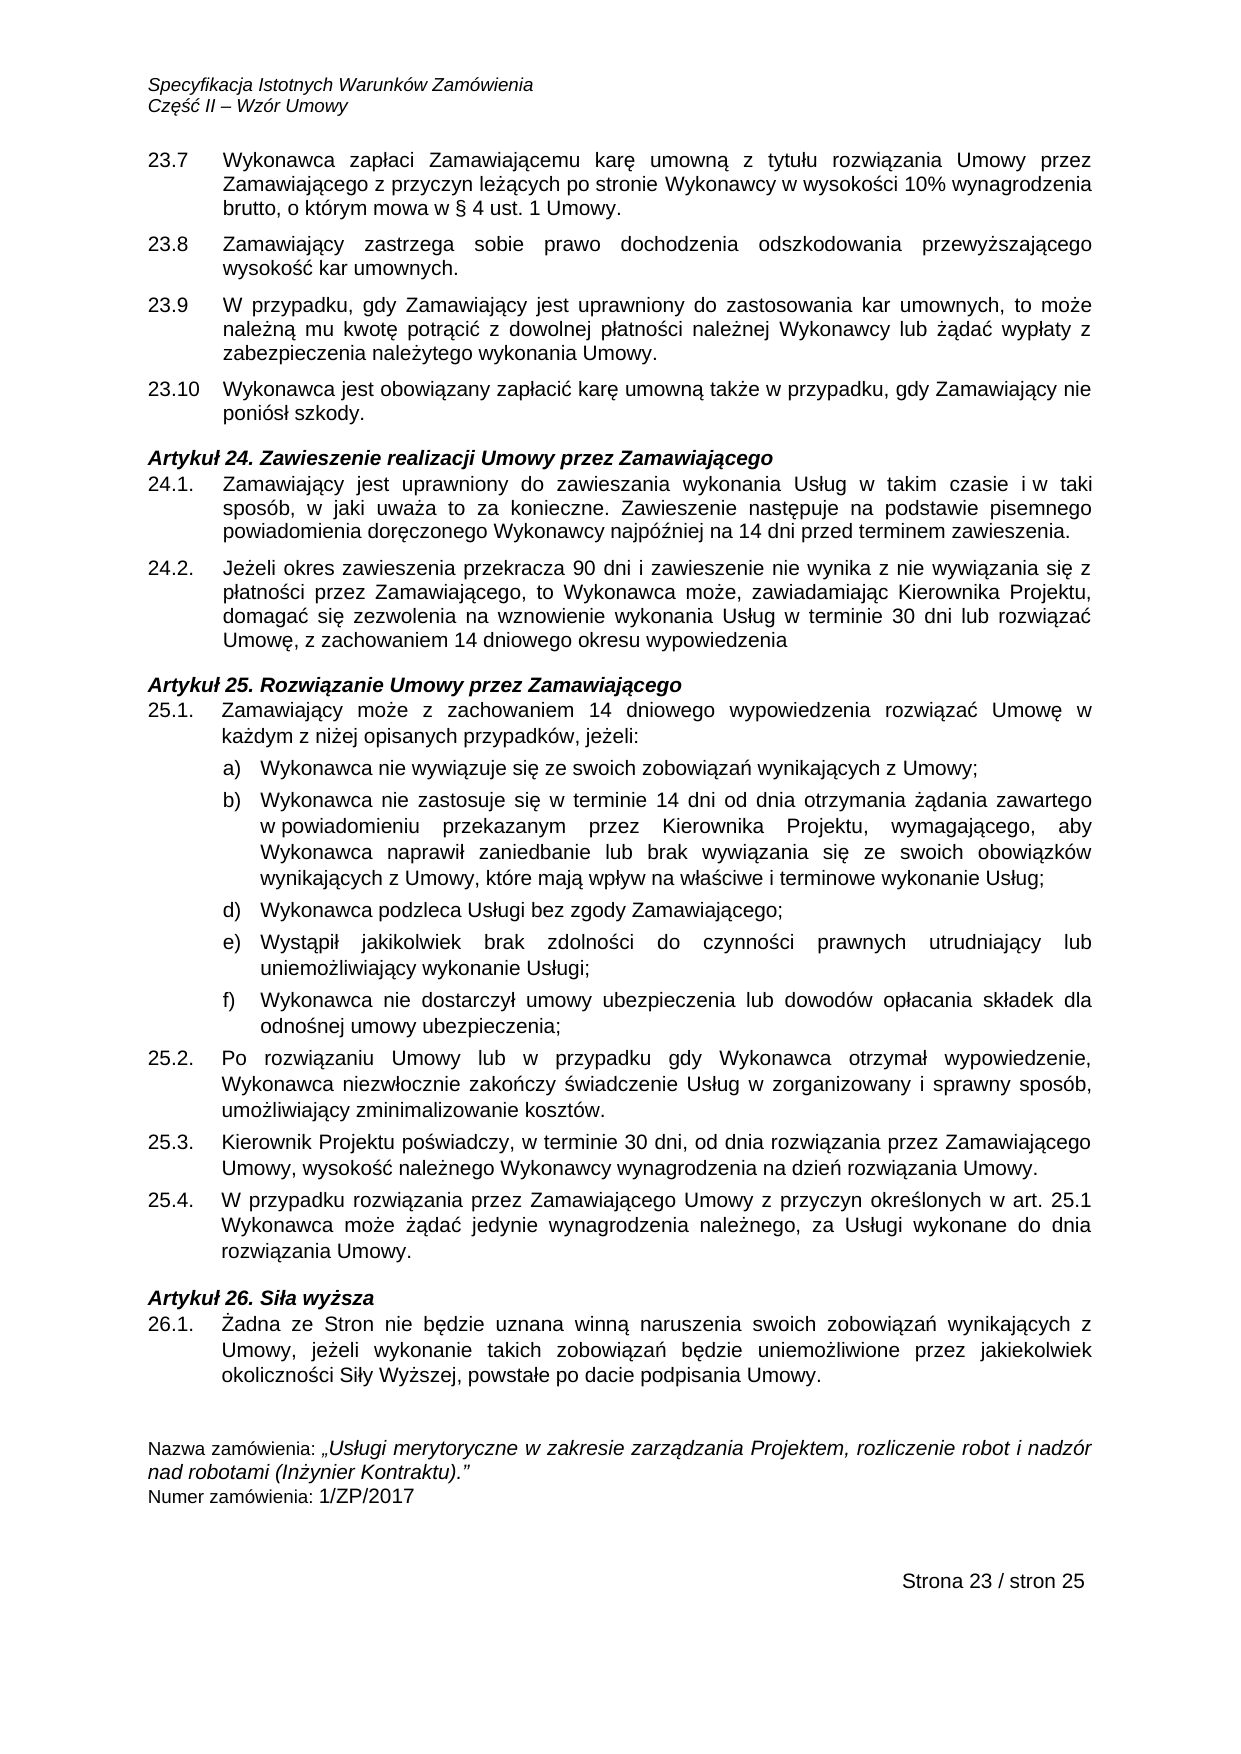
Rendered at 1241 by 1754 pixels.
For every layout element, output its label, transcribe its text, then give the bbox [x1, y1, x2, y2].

text a) Wykonawca nie wywiązuje się ze swoich zobowiązań wynikających z Umowy; [223, 756, 1093, 780]
text 24.1. Zamawiający jest uprawniony do zawieszania wykonania Usług w takim czasie i w taki sposób, w jaki uważa to za konieczne. Zawieszenie następuje na podstawie pisemnego powiadomienia doręczonego Wykonawcy najpóźniej na 14 dni przed terminem zawieszenia. [148, 471, 1093, 543]
list Wykonawca zapłaci Zamawiającemu karę umowną z tytułu rozwiązania Umowy przez Zamawiającego z przyczyn leżących po stronie Wykonawcy w wysokości 10% wynagrodzenia brutto, o którym mowa w § 4 ust. 1 Umowy. [148, 148, 1093, 219]
text b) Wykonawca nie zastosuje się w terminie 14 dni od dnia otrzymania żądania zawartego w powiadomieniu przekazanym przez Kierownika Projektu, wymagającego, aby Wykonawca naprawił zaniedbanie lub brak wywiązania się ze swoich obowiązków wynikających z Umowy, które mają wpływ na właściwe i terminowe wykonanie Usług; [223, 788, 1093, 890]
text e) Wystąpił jakikolwiek brak zdolności do czynności prawnych utrudniający lub uniemożliwiający wykonanie Usługi; [223, 930, 1093, 980]
text 24.2. Jeżeli okres zawieszenia przekracza 90 dni i zawieszenie nie wynika z nie wywiązania się z płatności przez Zamawiającego, to Wykonawca może, zawiadamiając Kierownika Projektu, domagać się zezwolenia na wznowienie wykonania Usług w terminie 30 dni lub rozwiązać Umowę, z zachowaniem 14 dniowego okresu wypowiedzenia [148, 556, 1093, 652]
list Zamawiający zastrzega sobie prawo dochodzenia odszkodowania przewyższającego wysokość kar umownych. [148, 232, 1093, 280]
text 25.3. Kierownik Projektu poświadczy, w terminie 30 dni, od dnia rozwiązania przez Zamawiającego Umowy, wysokość należnego Wykonawcy wynagrodzenia na dzień rozwiązania Umowy. [148, 1129, 1093, 1179]
text 25.2. Po rozwiązaniu Umowy lub w przypadku gdy Wykonawca otrzymał wypowiedzenie, Wykonawca niezwłocznie zakończy świadczenie Usług w zorganizowany i sprawny sposób, umożliwiający zminimalizowanie kosztów. [148, 1046, 1093, 1121]
subtitle Artykuł 26. Siła wyższa [148, 1286, 1093, 1310]
list W przypadku, gdy Zamawiający jest uprawniony do zastosowania kar umownych, to może należną mu kwotę potrącić z dowolnej płatności należnej Wykonawcy lub żądać wypłaty z zabezpieczenia należytego wykonania Umowy. [148, 292, 1093, 364]
subtitle Artykuł 25. Rozwiązanie Umowy przez Zamawiającego [148, 672, 1093, 696]
subtitle Artykuł 24. Zawieszenie realizacji Umowy przez Zamawiającego [148, 446, 1093, 469]
text d) Wykonawca podzleca Usługi bez zgody Zamawiającego; [223, 898, 1093, 922]
text f) Wykonawca nie dostarczył umowy ubezpieczenia lub dowodów opłacania składek dla odnośnej umowy ubezpieczenia; [223, 988, 1093, 1038]
list Wykonawca jest obowiązany zapłacić karę umowną także w przypadku, gdy Zamawiający nie poniósł szkody. [148, 377, 1093, 425]
text 25.1. Zamawiający może z zachowaniem 14 dniowego wypowiedzenia rozwiązać Umowę w każdym z niżej opisanych przypadków, jeżeli: [148, 698, 1093, 748]
text 25.4. W przypadku rozwiązania przez Zamawiającego Umowy z przyczyn określonych w art. 25.1 Wykonawca może żądać jedynie wynagrodzenia należnego, za Usługi wykonane do dnia rozwiązania Umowy. [148, 1187, 1093, 1263]
text 26.1. Żadna ze Stron nie będzie uznana winną naruszenia swoich zobowiązań wynikających z Umowy, jeżeli wykonanie takich zobowiązań będzie uniemożliwione przez jakiekolwiek okoliczności Siły Wyższej, powstałe po dacie podpisania Umowy. [148, 1312, 1093, 1387]
